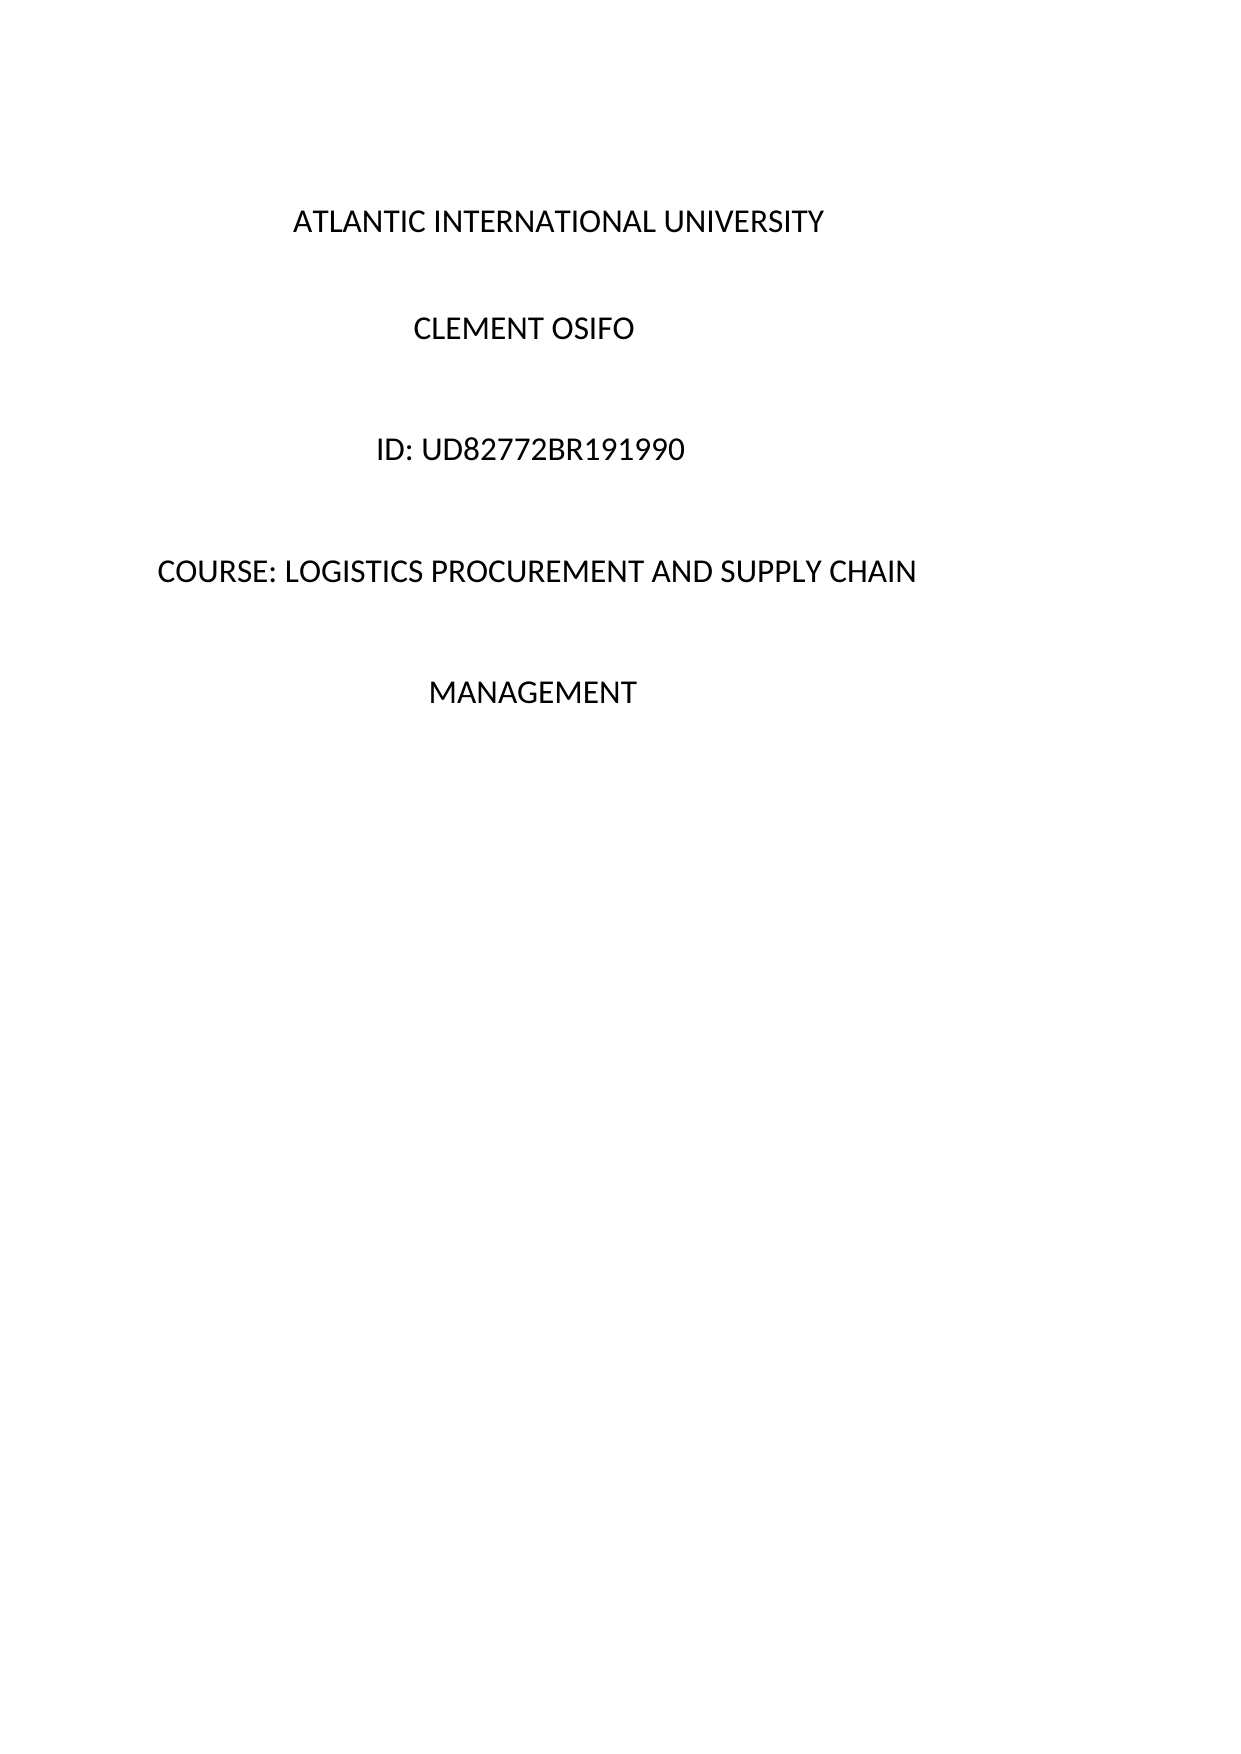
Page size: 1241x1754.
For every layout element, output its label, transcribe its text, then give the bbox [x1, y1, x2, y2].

text ATLANTIC INTERNATIONAL UNIVERSITY [150, 199, 1090, 240]
text COURSE: LOGISTICS PROCUREMENT AND SUPPLY CHAIN [150, 549, 1090, 590]
text MANAGEMENT [150, 671, 1090, 712]
text ID: UD82772BR191990 [150, 428, 1090, 469]
text CLEMENT OSIFO [150, 307, 1090, 348]
